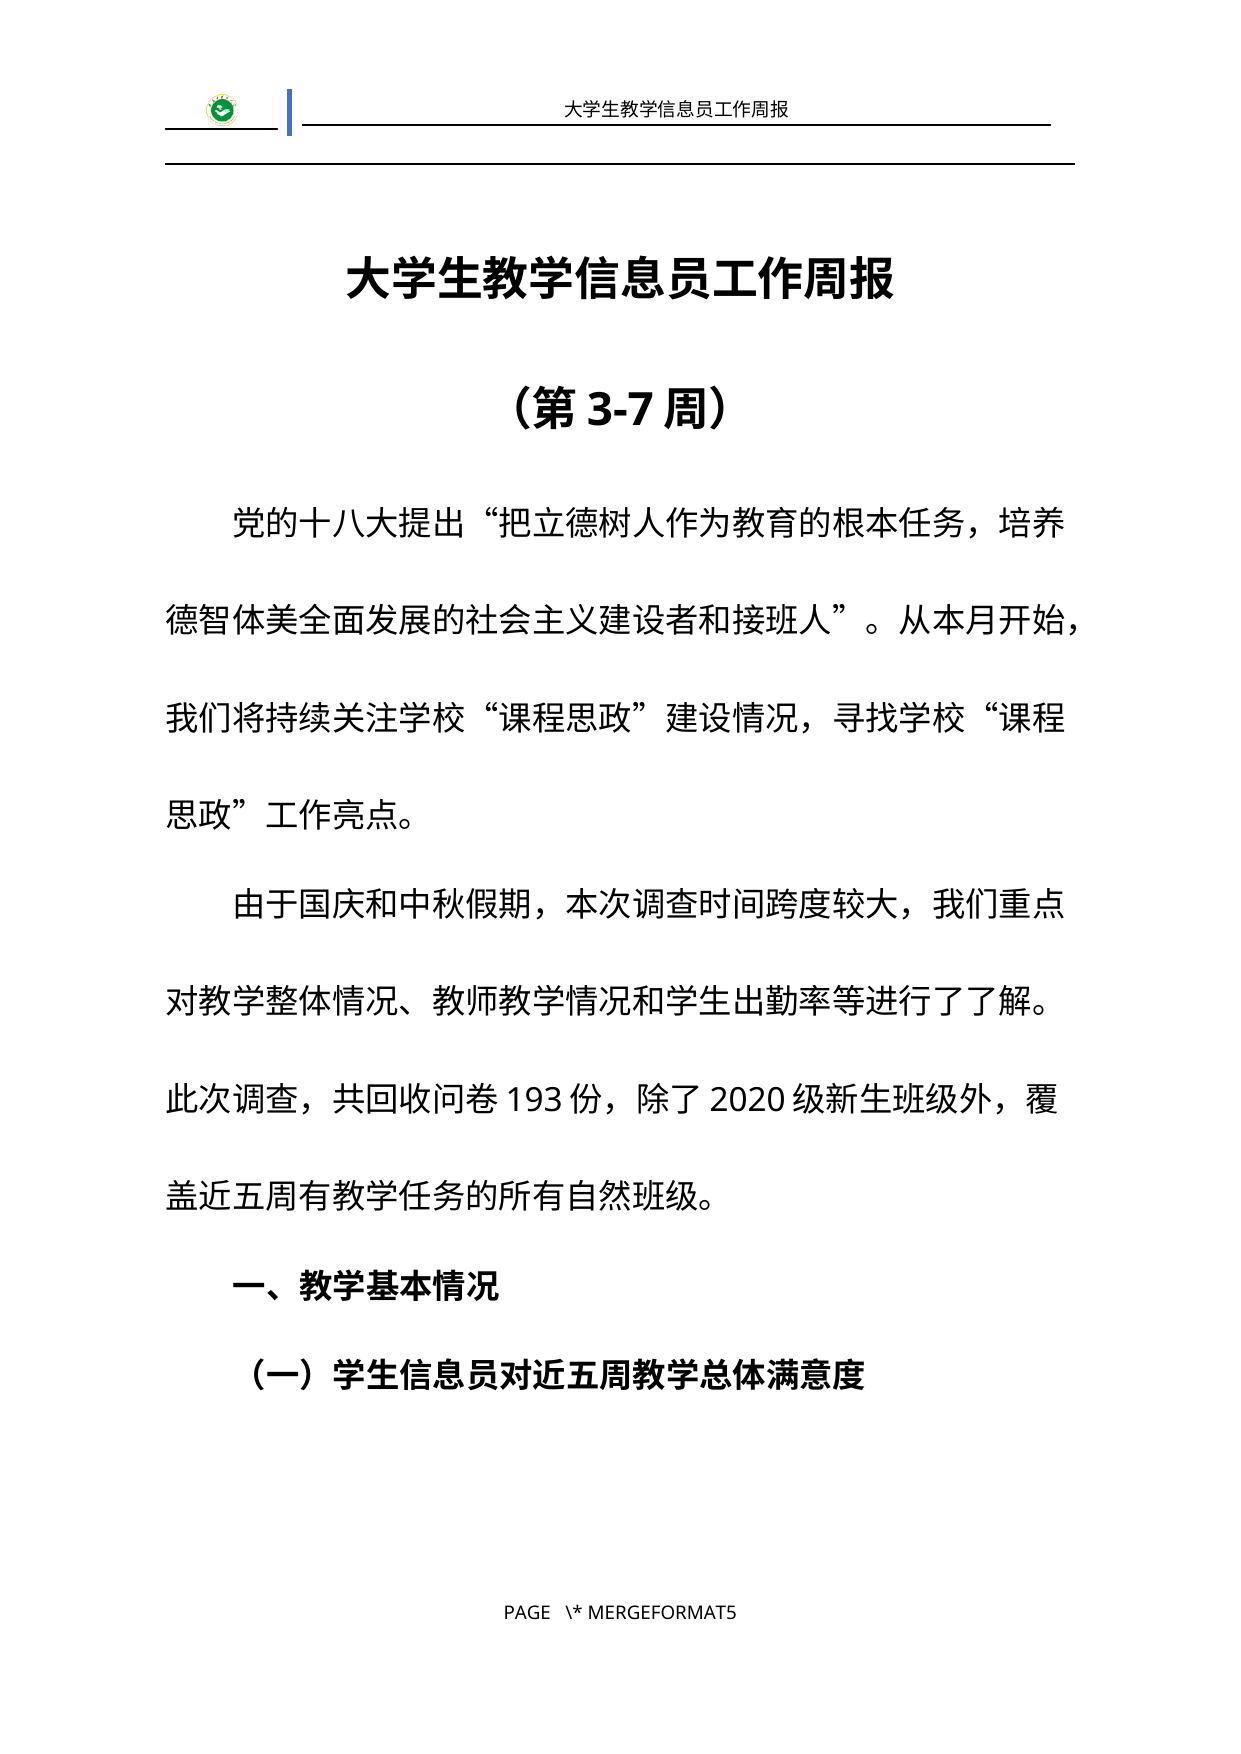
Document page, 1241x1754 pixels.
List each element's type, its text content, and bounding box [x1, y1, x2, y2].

text （第3-7周） [165, 357, 1075, 455]
text 一、教学基本情况 [165, 1251, 1075, 1316]
text 由于国庆和中秋假期，本次调查时间跨度较大，我们重点对教学整体情况、教师教学情况和学生出勤率等进行了了解。此次调查，共回收问卷193份，除了2020级新生班级外，覆盖近五周有教学任务的所有自然班级。 [165, 869, 1075, 1227]
text 大学生教学信息员工作周报 [165, 227, 1075, 324]
text 党的十八大提出“把立德树人作为教育的根本任务，培养德智体美全面发展的社会主义建设者和接班人”。从本月开始，我们将持续关注学校“课程思政”建设情况，寻找学校“课程思政”工作亮点。 [165, 488, 1075, 845]
text （一）学生信息员对近五周教学总体满意度 [165, 1340, 1075, 1405]
picture [206, 94, 238, 126]
